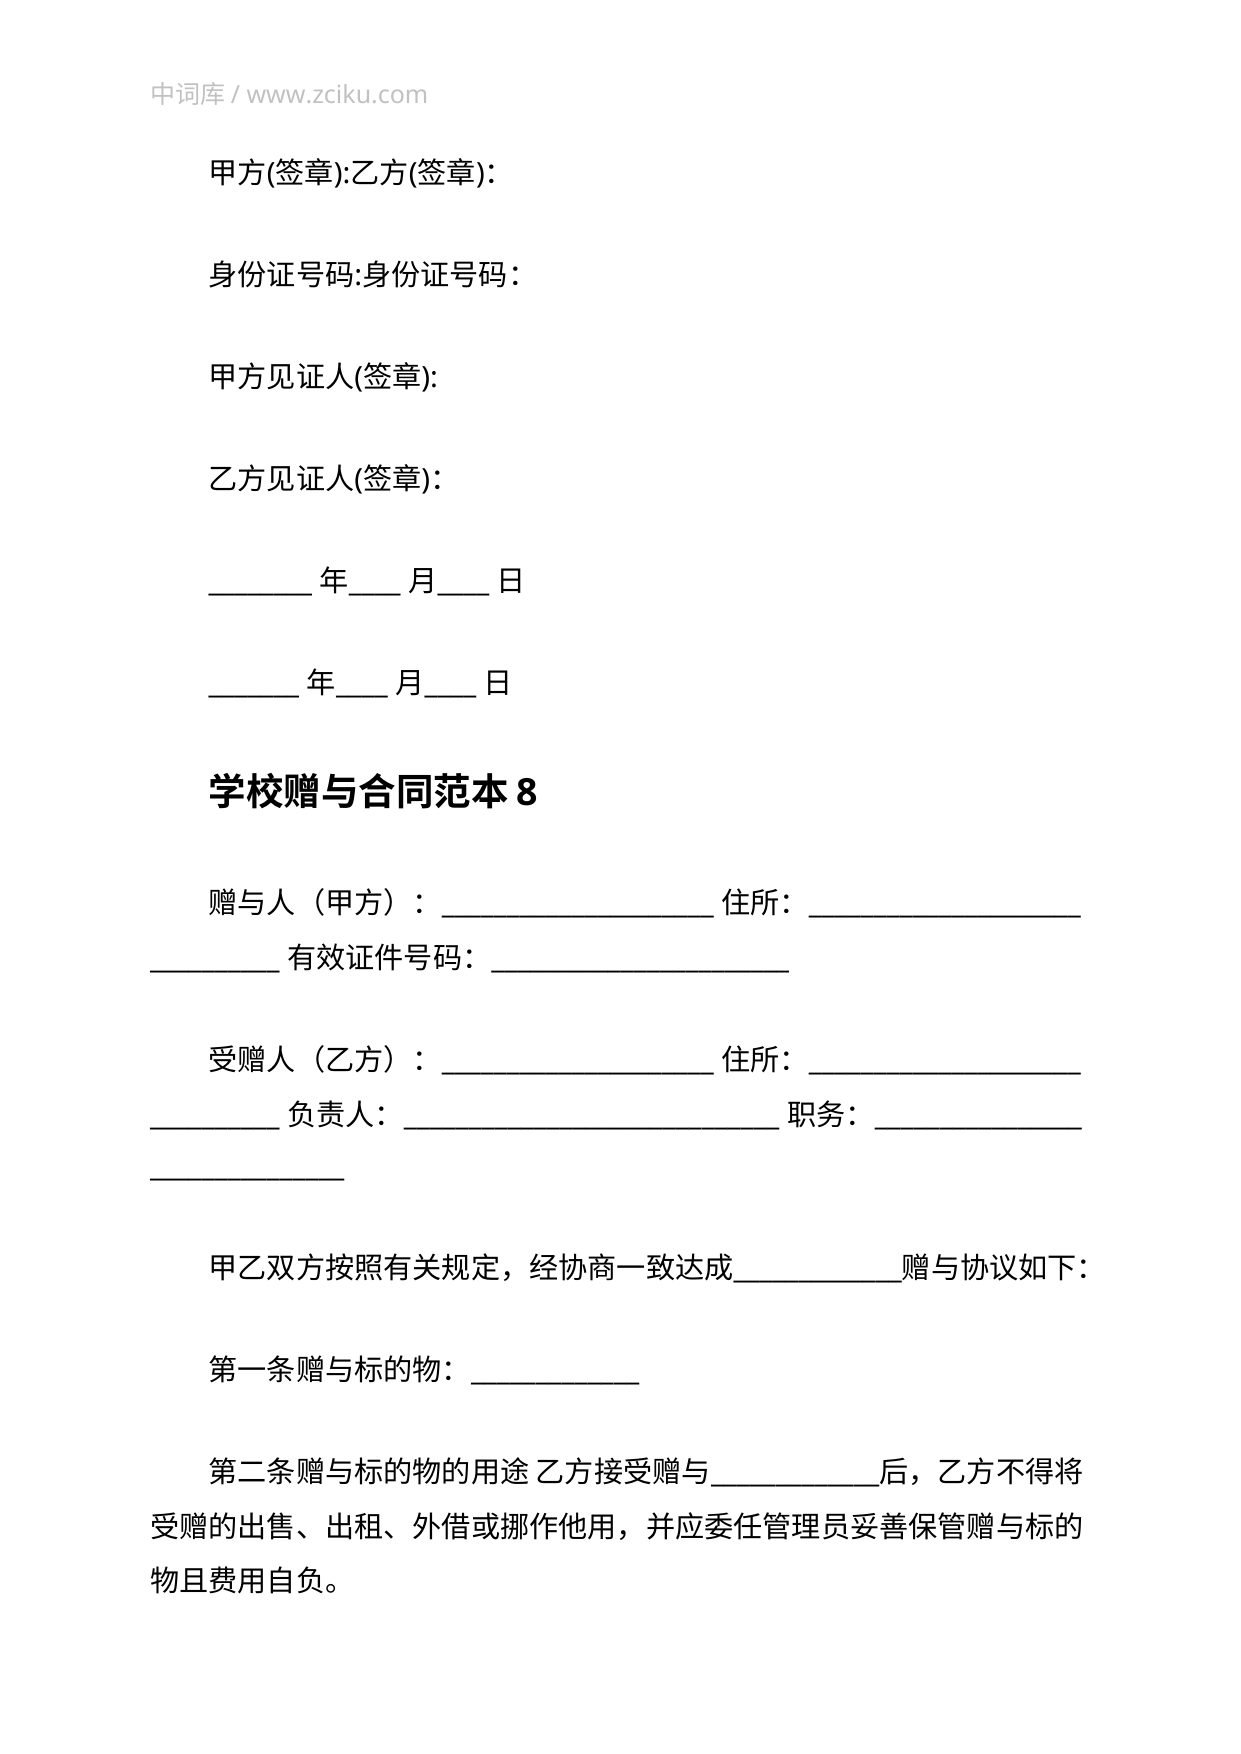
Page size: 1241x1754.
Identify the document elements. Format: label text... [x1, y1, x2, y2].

text 身份证号码:身份证号码： [150, 252, 1090, 294]
text 第一条赠与标的物：_____________ [150, 1346, 1090, 1388]
text 乙方见证人(签章)： [150, 456, 1090, 498]
text 甲方见证人(签章): [150, 354, 1090, 396]
text 甲乙双方按照有关规定，经协商一致达成_____________赠与协议如下： [150, 1244, 1090, 1287]
text ________ 年____ 月____ 日 [150, 558, 1090, 600]
text 第二条赠与标的物的用途 乙方接受赠与_____________后，乙方不得将受赠的出售、出租、外借或挪作他用，并应委任管理员妥善保管赠与标的物且费用自负。 [150, 1448, 1090, 1600]
text 受赠人（乙方）：_____________________ 住所：_______________________________ 负责人：_____________________________ 职务：_______________________________ [150, 1036, 1090, 1185]
text _______ 年____ 月____ 日 [150, 660, 1090, 702]
text 学校赠与合同范本8 [150, 762, 1090, 816]
text 甲方(签章):乙方(签章)： [150, 150, 1090, 192]
text 赠与人（甲方）：_____________________ 住所：_______________________________ 有效证件号码：_______________________ [150, 879, 1090, 977]
